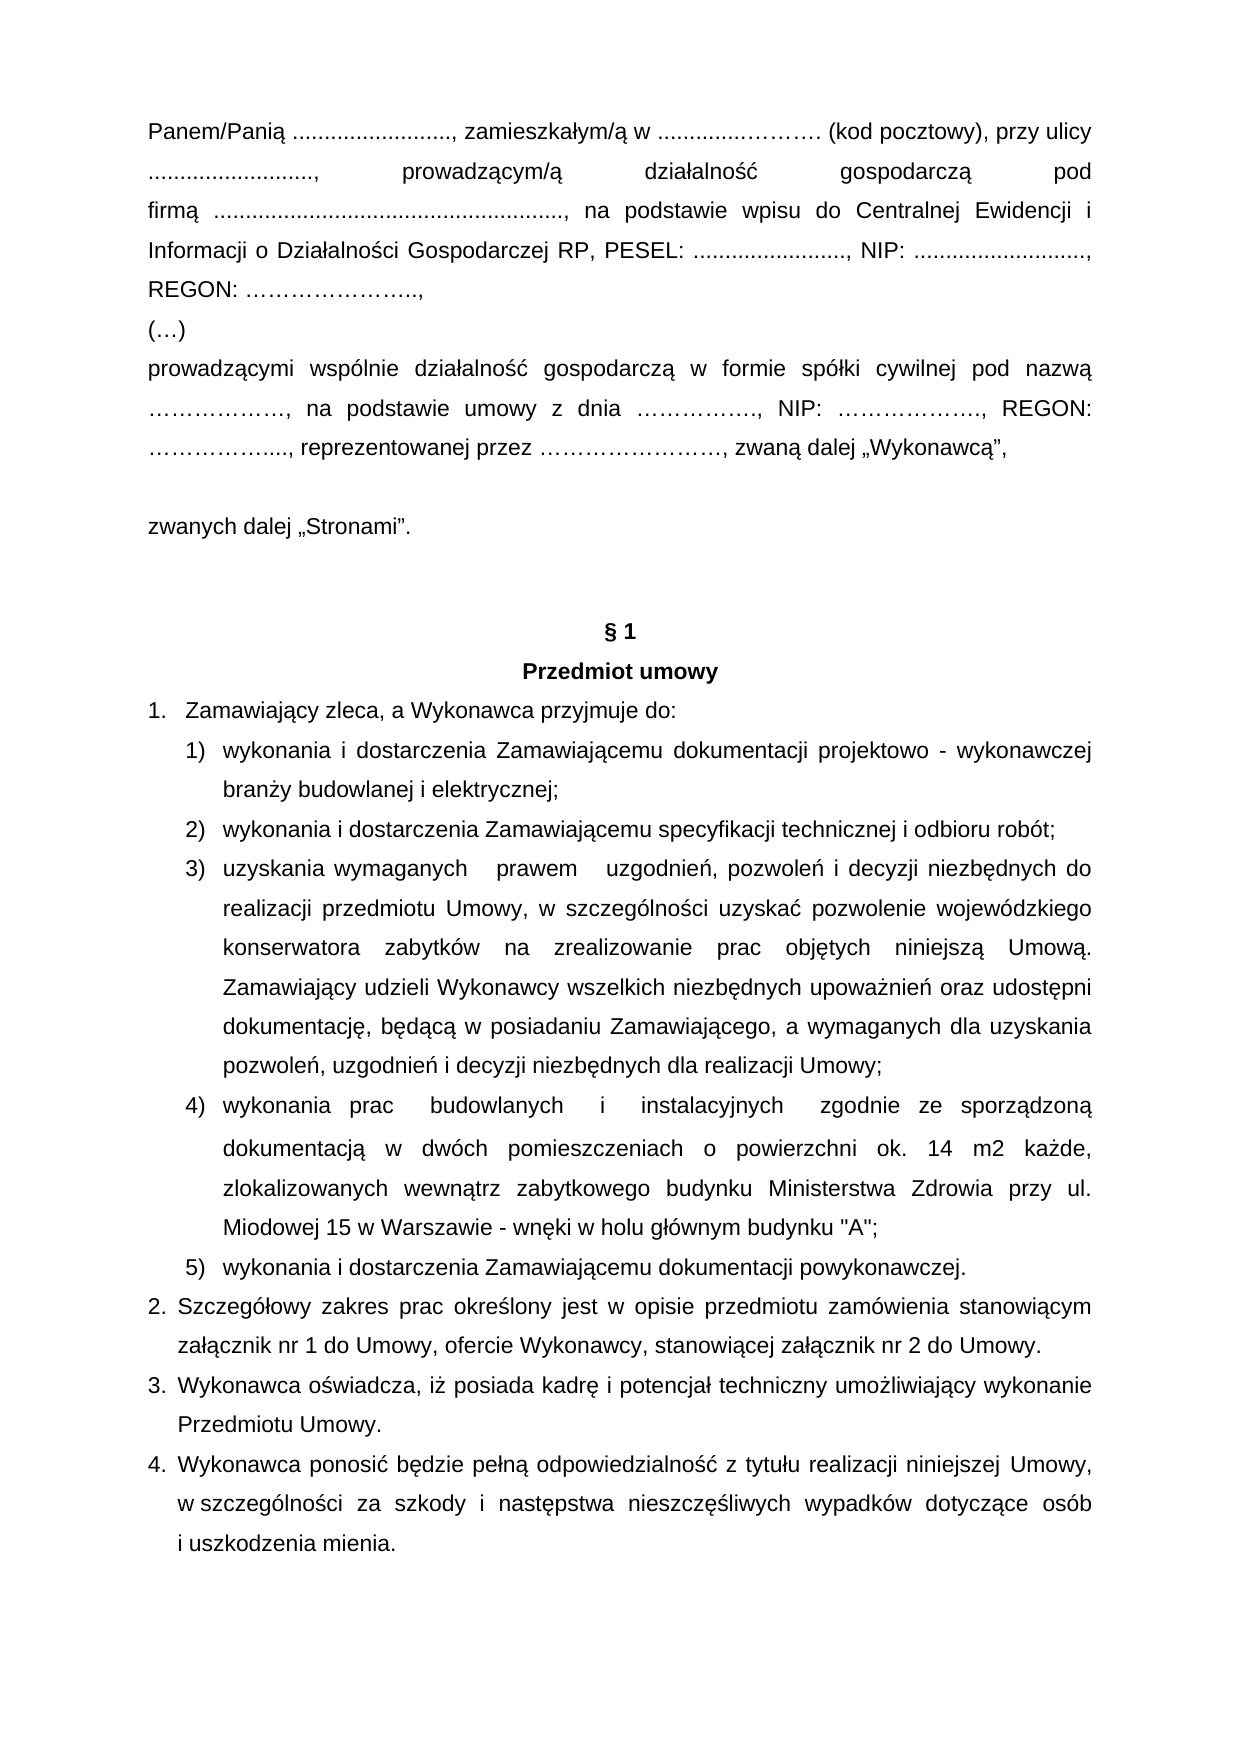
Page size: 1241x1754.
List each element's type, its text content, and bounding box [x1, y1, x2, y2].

list Szczegółowy zakres prac określony jest w opisie przedmiotu zamówienia stanowiącym załącznik nr 1 do Umowy, ofercie Wykonawcy, stanowiącej załącznik nr 2 do Umowy. [148, 1293, 1092, 1359]
text zwanych dalej „Stronami”. [148, 513, 1092, 539]
list uzyskania wymaganych prawem uzgodnień, pozwoleń i decyzji niezbędnych do realizacji przedmiotu Umowy, w szczególności uzyskać pozwolenie wojewódzkiego konserwatora zabytków na zrealizowanie prac objętych niniejszą Umową. Zamawiający udzieli Wykonawcy wszelkich niezbędnych upoważnień oraz udostępni dokumentację, będącą w posiadaniu Zamawiającego, a wymaganych dla uzyskania pozwoleń, uzgodnień i decyzji niezbędnych dla realizacji Umowy; [185, 855, 1092, 1079]
list wykonania i dostarczenia Zamawiającemu specyfikacji technicznej i odbioru robót; [185, 816, 1092, 842]
list wykonania i dostarczenia Zamawiającemu dokumentacji powykonawczej. [185, 1253, 1092, 1280]
text (…) [148, 316, 1092, 342]
list Zamawiający zleca, a Wykonawca przyjmuje do: [148, 697, 1092, 723]
text § 1 [148, 618, 1092, 644]
list Wykonawca ponosić będzie pełną odpowiedzialność z tytułu realizacji niniejszej Umowy, w szczególności za szkody i następstwa nieszczęśliwych wypadków dotyczące osób i uszkodzenia mienia. [148, 1451, 1092, 1556]
text Panem/Panią ........................., zamieszkałym/ą w ..............………. (kod pocztowy), przy ulicy .........................., prowadzącym/ą działalność gospodarczą pod firmą ......................................................., na podstawie wpisu do Centralnej Ewidencji i Informacji o Działalności Gospodarczej RP, PESEL: ........................, NIP: ..........................., REGON: ………………….., [148, 118, 1092, 302]
text prowadzącymi wspólnie działalność gospodarczą w formie spółki cywilnej pod nazwą ………………, na podstawie umowy z dnia ……………., NIP: ………………., REGON: ……………...., reprezentowanej przez ……………………, zwaną dalej „Wykonawcą”, [148, 355, 1092, 460]
list wykonania i dostarczenia Zamawiającemu dokumentacji projektowo - wykonawczej branży budowlanej i elektrycznej; [185, 737, 1092, 802]
text Przedmiot umowy [148, 658, 1092, 684]
list Wykonawca oświadcza, iż posiada kadrę i potencjał techniczny umożliwiający wykonanie Przedmiotu Umowy. [148, 1372, 1092, 1438]
list wykonania prac budowlanych i instalacyjnych zgodnie ze sporządzoną dokumentacją w dwóch pomieszczeniach o powierzchni ok. 14 m2 każde, zlokalizowanych wewnątrz zabytkowego budynku Ministerstwa Zdrowia przy ul. Miodowej 15 w Warszawie - wnęki w holu głównym budynku "A"; [185, 1092, 1092, 1240]
